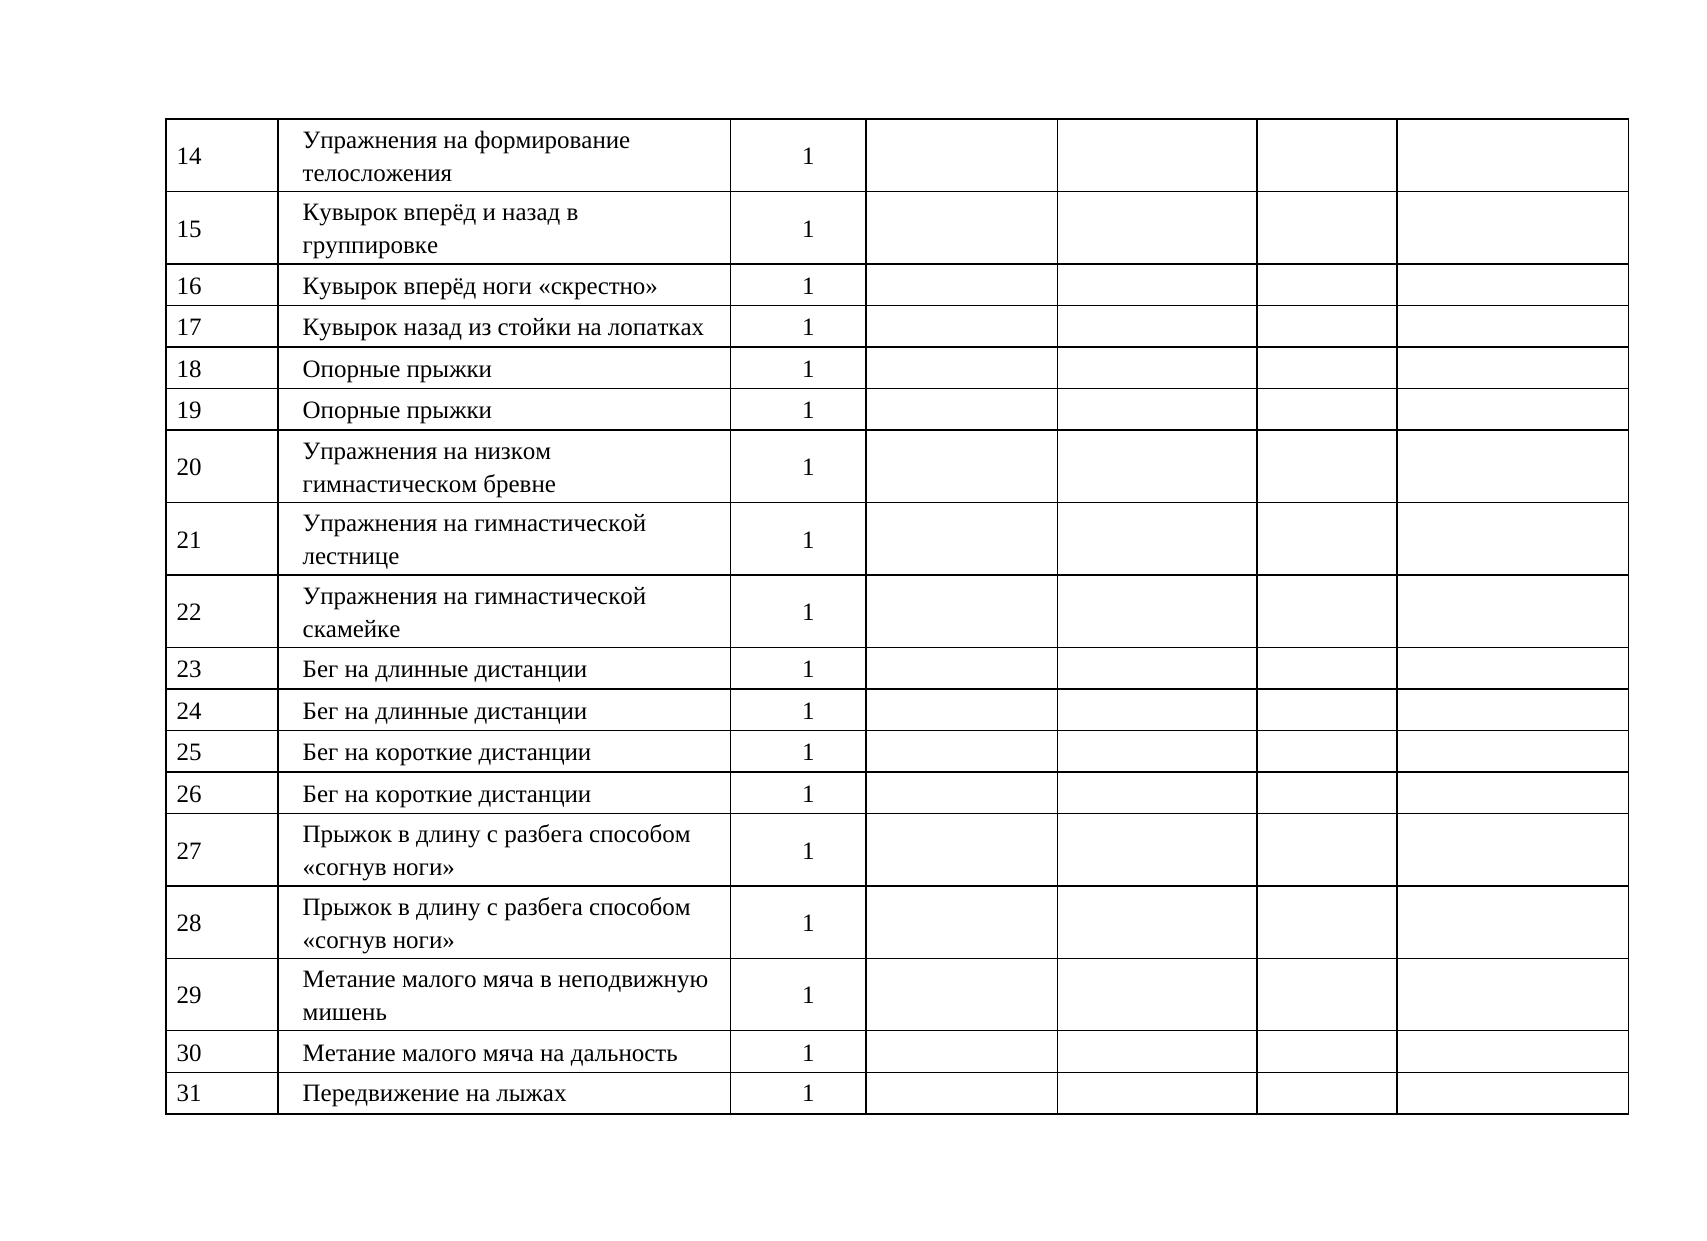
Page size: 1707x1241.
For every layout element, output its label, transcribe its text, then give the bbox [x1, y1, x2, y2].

table_cell [1258, 887, 1396, 957]
table_cell [1398, 887, 1628, 957]
table_cell Метание малого мяча в неподвижную мишень [279, 959, 730, 1030]
table_cell [1058, 690, 1256, 729]
table_cell 1 [731, 690, 865, 729]
table_cell 29 [167, 959, 277, 1030]
table_cell [867, 389, 1057, 429]
table_cell 28 [167, 887, 277, 957]
table_cell [1258, 265, 1396, 304]
table_cell Кувырок вперёд и назад в группировке [279, 192, 730, 263]
table_cell [867, 1031, 1057, 1071]
table_cell 30 [167, 1031, 277, 1071]
table_cell [1058, 192, 1256, 263]
table_cell 25 [167, 731, 277, 771]
table_cell [1398, 120, 1628, 191]
table_cell Метание малого мяча на дальность [279, 1031, 730, 1071]
table_cell [867, 814, 1057, 885]
table_cell 1 [731, 431, 865, 502]
table_cell [1398, 306, 1628, 346]
table_cell Упражнения на формирование телосложения [279, 120, 730, 191]
table_cell [1058, 1031, 1256, 1071]
table_cell 26 [167, 773, 277, 813]
table_cell [867, 265, 1057, 304]
table_cell [1398, 389, 1628, 429]
table_cell [1398, 690, 1628, 729]
table_cell Опорные прыжки [279, 389, 730, 429]
table_cell 16 [167, 265, 277, 304]
table_cell [867, 192, 1057, 263]
table_cell [1398, 731, 1628, 771]
table_cell [1058, 120, 1256, 191]
table_cell [1258, 690, 1396, 729]
table_cell 1 [731, 814, 865, 885]
table_cell [1058, 773, 1256, 813]
table_cell [1398, 959, 1628, 1030]
table_cell 1 [731, 503, 865, 574]
table_cell [1058, 814, 1256, 885]
table_cell [1058, 431, 1256, 502]
table_cell [1058, 731, 1256, 771]
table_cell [279, 1073, 730, 1113]
table_cell 1 [731, 731, 865, 771]
table_cell [1398, 814, 1628, 885]
table_cell [867, 773, 1057, 813]
table_cell [1058, 648, 1256, 688]
table_cell [1058, 265, 1256, 304]
table_cell [867, 576, 1057, 646]
table_cell 1 [731, 1073, 865, 1113]
table_cell Кувырок назад из стойки на лопатках [279, 306, 730, 346]
table_cell Упражнения на низком гимнастическом бревне [279, 431, 730, 502]
table_cell [867, 887, 1057, 957]
table_cell 17 [167, 306, 277, 346]
table_cell 1 [731, 348, 865, 388]
table_cell 27 [167, 814, 277, 885]
table_cell [867, 648, 1057, 688]
table_cell [1258, 576, 1396, 646]
table_cell [1398, 503, 1628, 574]
table_cell [867, 959, 1057, 1030]
table_cell [1058, 348, 1256, 388]
table_cell 1 [731, 887, 865, 957]
table_cell [867, 503, 1057, 574]
table_cell Упражнения на гимнастической лестнице [279, 503, 730, 574]
table_cell 24 [167, 690, 277, 729]
table_cell 1 [731, 389, 865, 429]
table_cell 20 [167, 431, 277, 502]
table_cell [1058, 503, 1256, 574]
table_cell Упражнения на гимнастической скамейке [279, 576, 730, 646]
table_cell [867, 348, 1057, 388]
table_cell [1398, 192, 1628, 263]
table_cell 23 [167, 648, 277, 688]
table_cell [867, 431, 1057, 502]
table_cell [1398, 648, 1628, 688]
table_cell [1398, 576, 1628, 646]
table_cell [1258, 731, 1396, 771]
table_cell [1398, 773, 1628, 813]
table_cell [1258, 503, 1396, 574]
table_cell [1258, 120, 1396, 191]
table_cell 15 [167, 192, 277, 263]
table_cell [1258, 306, 1396, 346]
table_cell Прыжок в длину с разбега способом «согнув ноги» [279, 887, 730, 957]
table_cell Бег на длинные дистанции [279, 690, 730, 729]
table_cell Опорные прыжки [279, 348, 730, 388]
table_cell [1058, 887, 1256, 957]
table_cell 1 [731, 648, 865, 688]
table_cell Кувырок вперёд ноги «скрестно» [279, 265, 730, 304]
table_cell 1 [731, 959, 865, 1030]
table_cell [1258, 773, 1396, 813]
table_cell Бег на короткие дистанции [279, 731, 730, 771]
table_cell [1058, 306, 1256, 346]
table_cell [867, 731, 1057, 771]
table_cell [1398, 1073, 1628, 1113]
table_cell [867, 306, 1057, 346]
table_cell 1 [731, 773, 865, 813]
table_cell [1258, 1073, 1396, 1113]
table_cell 21 [167, 503, 277, 574]
table_cell 31 [167, 1073, 277, 1113]
table_cell 1 [731, 1031, 865, 1071]
table_cell [1398, 348, 1628, 388]
table_cell 18 [167, 348, 277, 388]
table_cell [867, 120, 1057, 191]
table_cell 22 [167, 576, 277, 646]
table_cell [1258, 1031, 1396, 1071]
table_cell [1258, 814, 1396, 885]
table_cell [1258, 389, 1396, 429]
table_cell 1 [731, 306, 865, 346]
table_cell [1258, 348, 1396, 388]
table_cell [1258, 959, 1396, 1030]
table_cell 1 [731, 576, 865, 646]
table_cell [1058, 576, 1256, 646]
table_cell [867, 690, 1057, 729]
table_cell 1 [731, 192, 865, 263]
table_cell [1398, 431, 1628, 502]
table_cell [1058, 389, 1256, 429]
table_cell [867, 1073, 1057, 1113]
table_cell [1258, 192, 1396, 263]
table_cell Прыжок в длину с разбега способом «согнув ноги» [279, 814, 730, 885]
table_cell [1398, 265, 1628, 304]
table_cell [1398, 1031, 1628, 1071]
table_cell [1258, 431, 1396, 502]
table_cell [1058, 1073, 1256, 1113]
table_cell 14 [167, 120, 277, 191]
table_cell 1 [731, 120, 865, 191]
table_cell Бег на короткие дистанции [279, 773, 730, 813]
table_cell 1 [731, 265, 865, 304]
table_cell Бег на длинные дистанции [279, 648, 730, 688]
table_cell [1258, 648, 1396, 688]
table_cell [1058, 959, 1256, 1030]
table_cell 19 [167, 389, 277, 429]
